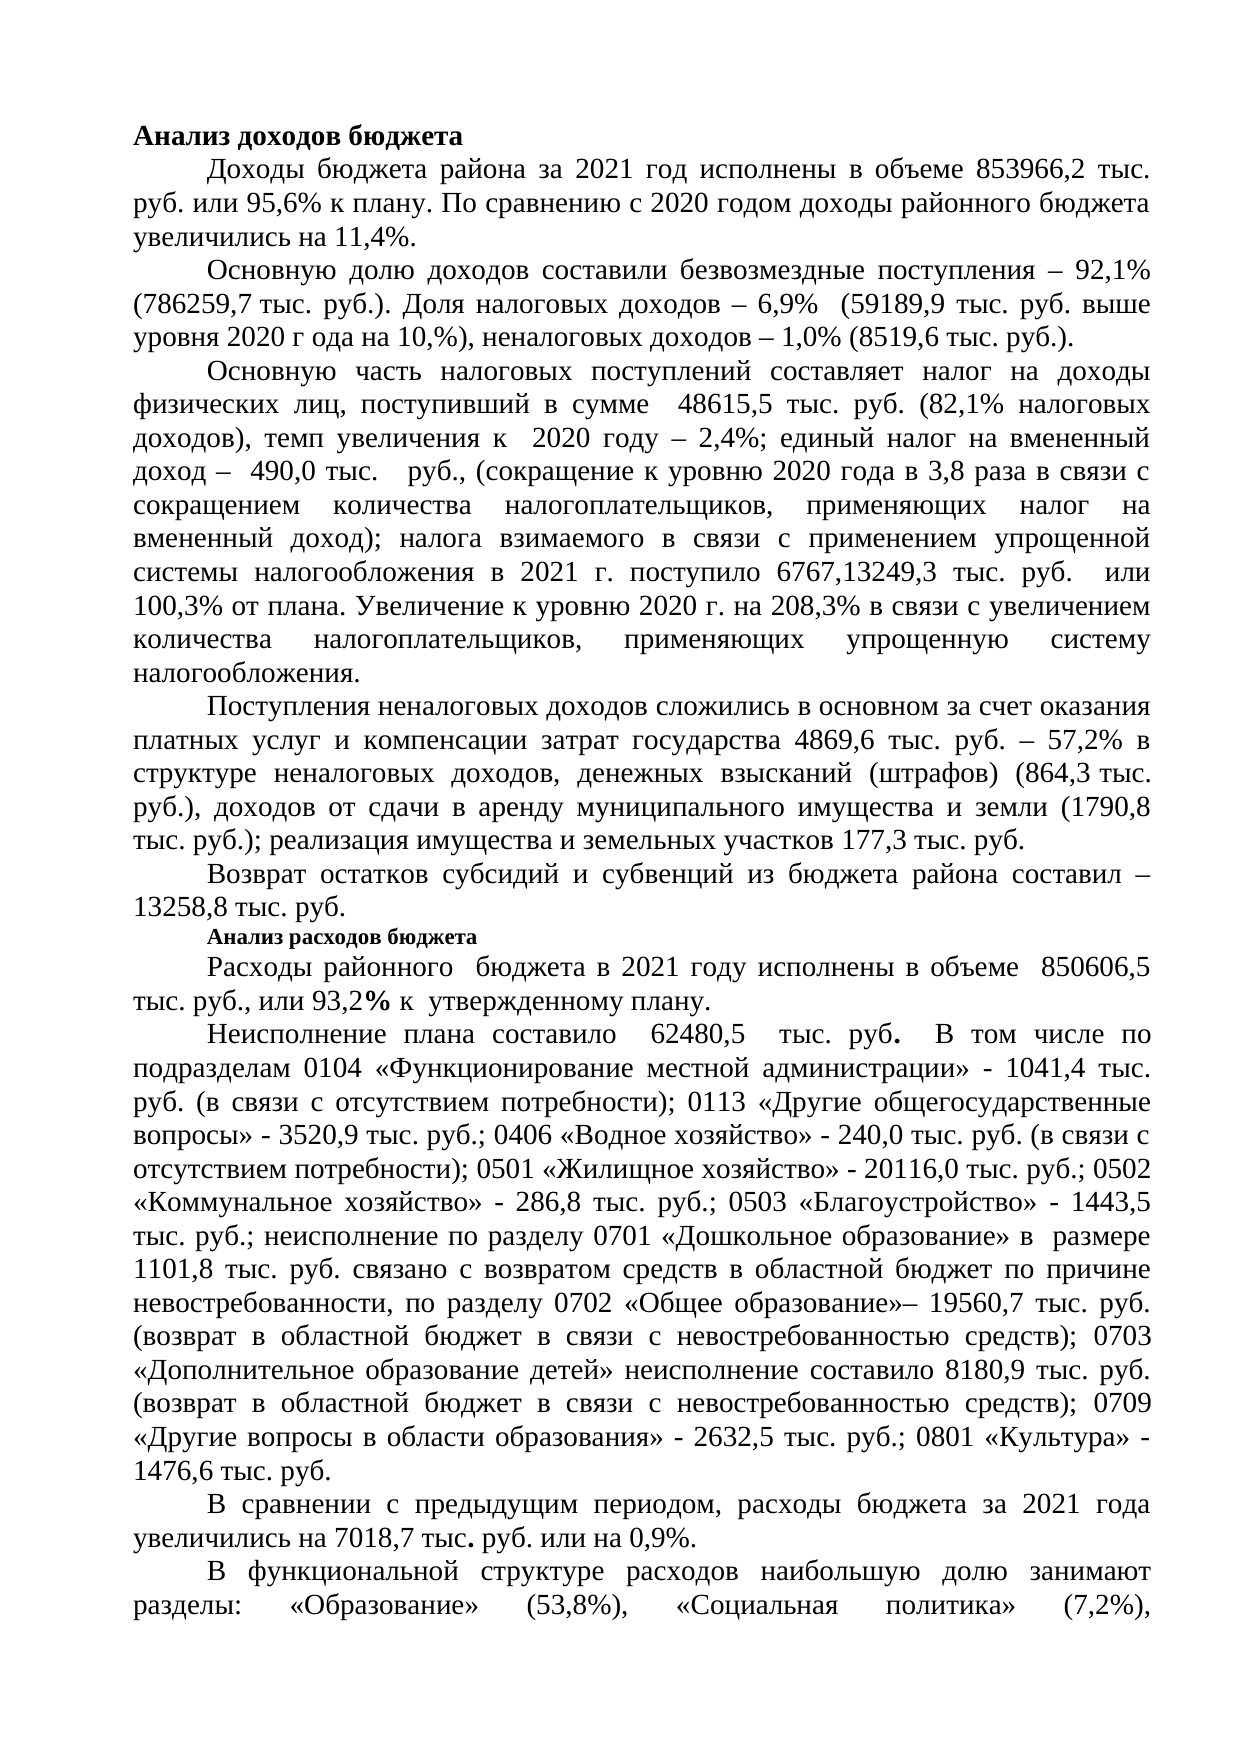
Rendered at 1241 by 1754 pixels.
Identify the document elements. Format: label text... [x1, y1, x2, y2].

subtitle Анализ доходов бюджета [133, 118, 1152, 152]
text Анализ расходов бюджета [133, 923, 1152, 949]
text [133, 1553, 1152, 1620]
text Неисполнение плана составило 62480,5 тыс. руб. В том числе по подразделам 0104 «Функционирование местной администрации» - 1041,4 тыс. руб. (в связи с отсутствием потребности); 0113 «Другие общегосударственные вопросы» - 3520,9 тыс. руб.; 0406 «Водное хозяйство» - 240,0 тыс. руб. (в связи с отсутствием потребности); 0501 «Жилищное хозяйство» - 20116,0 тыс. руб.; 0502 «Коммунальное хозяйство» - 286,8 тыс. руб.; 0503 «Благоустройство» - 1443,5 тыс. руб.; неисполнение по разделу 0701 «Дошкольное образование» в размере 1101,8 тыс. руб. связано с возвратом средств в областной бюджет по причине невостребованности, по разделу 0702 «Общее образование»– 19560,7 тыс. руб. (возврат в областной бюджет в связи с невостребованностью средств); 0703 «Дополнительное образование детей» неисполнение составило 8180,9 тыс. руб. (возврат в областной бюджет в связи с невостребованностью средств); 0709 «Другие вопросы в области образования» - 2632,5 тыс. руб.; 0801 «Культура» - 1476,6 тыс. руб. [133, 1017, 1152, 1486]
text В сравнении с предыдущим периодом, расходы бюджета за 2021 года увеличились на 7018,7 тыс. руб. или на 0,9%. [133, 1486, 1152, 1553]
text Возврат остатков субсидий и субвенций из бюджета района составил – 13258,8 тыс. руб. [133, 856, 1152, 923]
text Расходы районного бюджета в 2021 году исполнены в объеме 850606,5 тыс. руб., или 93,2% к утвержденному плану. [133, 949, 1152, 1017]
text Поступления неналоговых доходов сложились в основном за счет оказания платных услуг и компенсации затрат государства 4869,6 тыс. руб. – 57,2% в структуре неналоговых доходов, денежных взысканий (штрафов) (864,3 тыс. руб.), доходов от сдачи в аренду муниципального имущества и земли (1790,8 тыс. руб.); реализация имущества и земельных участков 177,3 тыс. руб. [133, 688, 1152, 856]
text Основную часть налоговых поступлений составляет налог на доходы физических лиц, поступивший в сумме 48615,5 тыс. руб. (82,1% налоговых доходов), темп увеличения к 2020 году – 2,4%; единый налог на вмененный доход – 490,0 тыс. руб., (сокращение к уровню 2020 года в 3,8 раза в связи с сокращением количества налогоплательщиков, применяющих налог на вмененный доход); налога взимаемого в связи с применением упрощенной системы налогообложения в 2021 г. поступило 6767,13249,3 тыс. руб. или 100,3% от плана. Увеличение к уровню 2020 г. на 208,3% в связи с увеличением количества налогоплательщиков, применяющих упрощенную систему налогообложения. [133, 353, 1152, 688]
text Доходы бюджета района за 2021 год исполнены в объеме 853966,2 тыс. руб. или 95,6% к плану. По сравнению с 2020 годом доходы районного бюджета увеличились на 11,4%. [133, 152, 1152, 252]
text Основную долю доходов составили безвозмездные поступления – 92,1% (786259,7 тыс. руб.). Доля налоговых доходов – 6,9% (59189,9 тыс. руб. выше уровня 2020 г ода на 10,%), неналоговых доходов – 1,0% (8519,6 тыс. руб.). [133, 252, 1152, 353]
